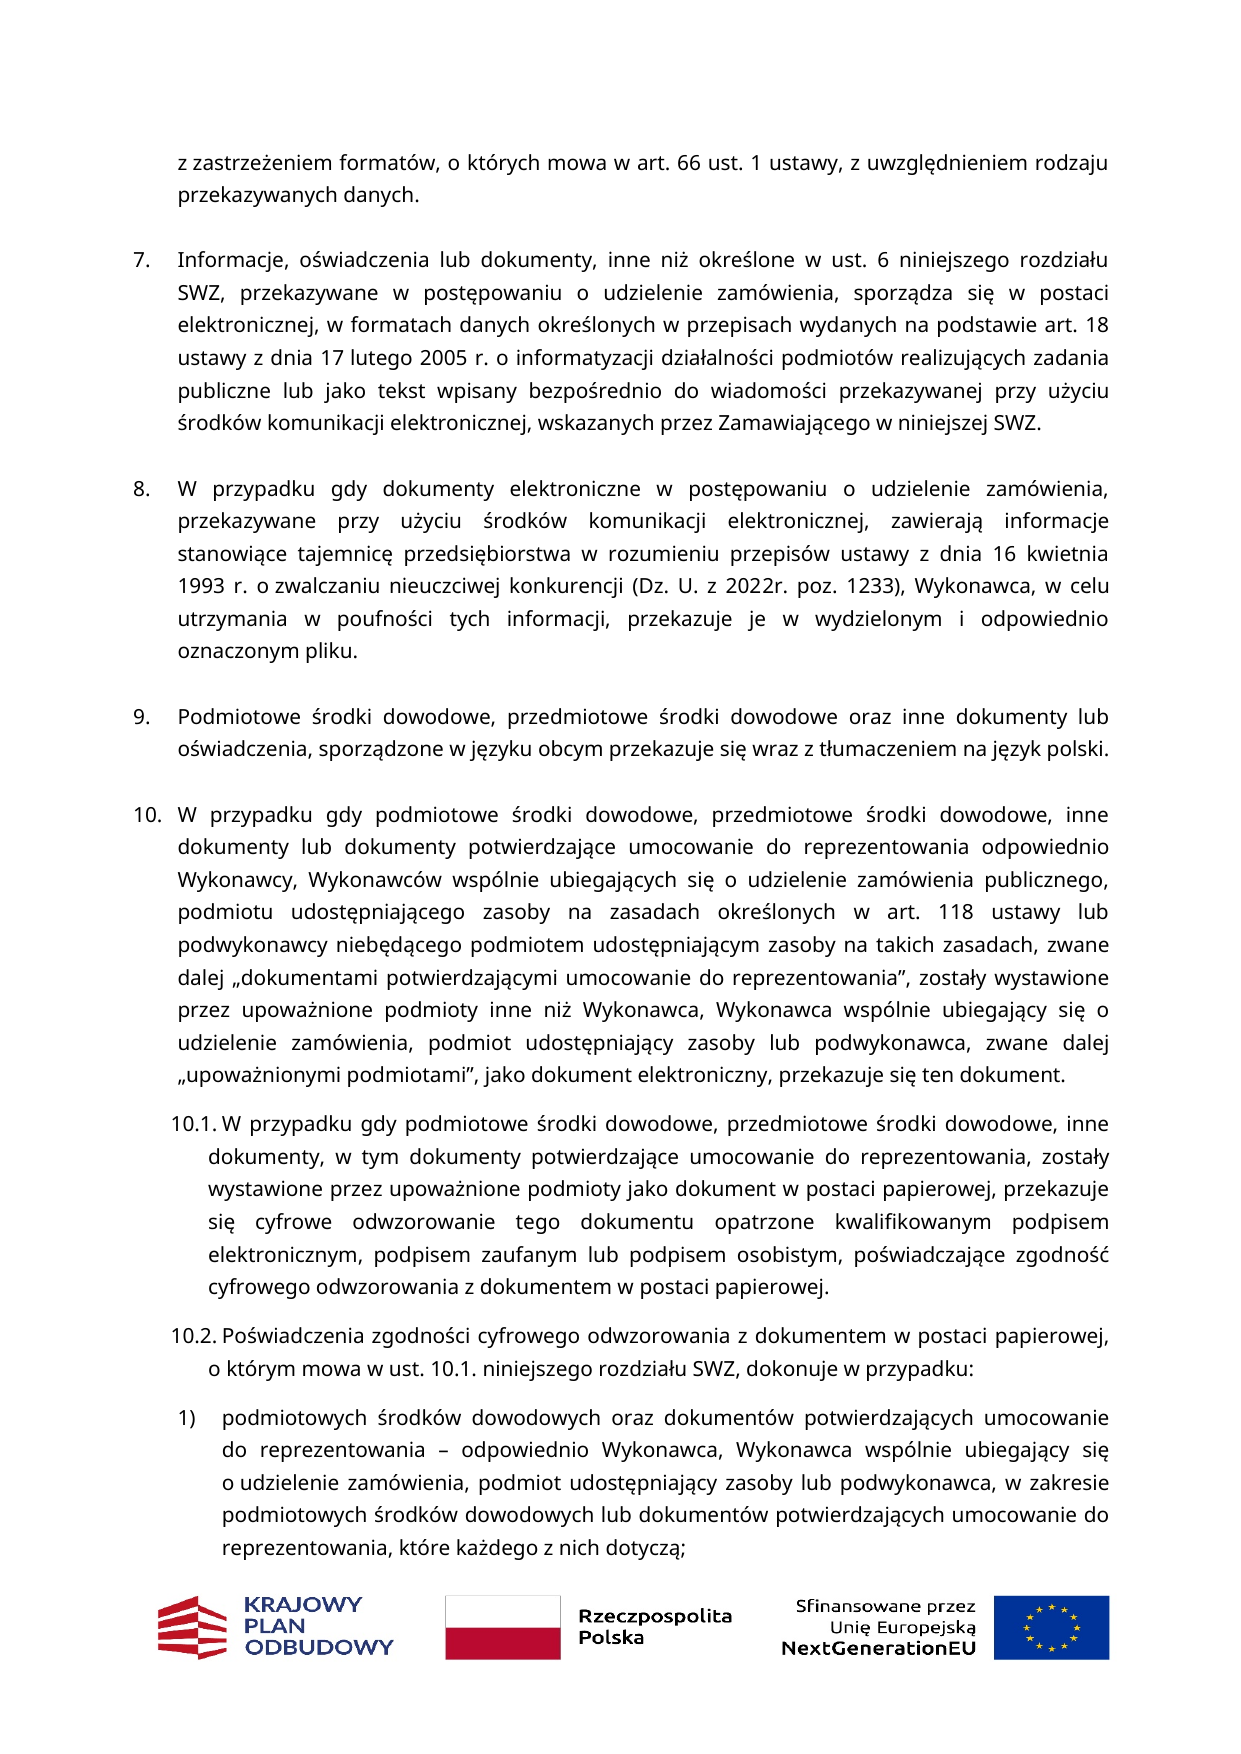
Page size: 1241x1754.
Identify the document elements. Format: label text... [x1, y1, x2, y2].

list W przypadku gdy podmiotowe środki dowodowe, przedmiotowe środki dowodowe, inne dokumenty lub dokumenty potwierdzające umocowanie do reprezentowania odpowiednio Wykonawcy, Wykonawców wspólnie ubiegających się o udzielenie zamówienia publicznego, podmiotu udostępniającego zasoby na zasadach określonych w art. 118 ustawy lub podwykonawcy niebędącego podmiotem udostępniającym zasoby na takich zasadach, zwane dalej „dokumentami potwierdzającymi umocowanie do reprezentowania”, zostały wystawione przez upoważnione podmioty inne niż Wykonawca, Wykonawca wspólnie ubiegający się o udzielenie zamówienia, podmiot udostępniający zasoby lub podwykonawca, zwane dalej „upoważnionymi podmiotami”, jako dokument elektroniczny, przekazuje się ten dokument. [133, 800, 1110, 1089]
list W przypadku gdy dokumenty elektroniczne w postępowaniu o udzielenie zamówienia, przekazywane przy użyciu środków komunikacji elektronicznej, zawierają informacje stanowiące tajemnicę przedsiębiorstwa w rozumieniu przepisów ustawy z dnia 16 kwietnia 1993 r. o zwalczaniu nieuczciwej konkurencji (Dz. U. z 2022r. poz. 1233), Wykonawca, w celu utrzymania w poufności tych informacji, przekazuje je w wydzielonym i odpowiednio oznaczonym pliku. [133, 474, 1110, 665]
list Poświadczenia zgodności cyfrowego odwzorowania z dokumentem w postaci papierowej, o którym mowa w ust. 10.1. niniejszego rozdziału SWZ, dokonuje w przypadku: [170, 1321, 1110, 1382]
text 1) podmiotowych środków dowodowych oraz dokumentów potwierdzających umocowanie do reprezentowania – odpowiednio Wykonawca, Wykonawca wspólnie ubiegający się o udzielenie zamówienia, podmiot udostępniający zasoby lub podwykonawca, w zakresie podmiotowych środków dowodowych lub dokumentów potwierdzających umocowanie do reprezentowania, które każdego z nich dotyczą; [177, 1403, 1110, 1562]
list Podmiotowe środki dowodowe, przedmiotowe środki dowodowe oraz inne dokumenty lub oświadczenia, sporządzone w języku obcym przekazuje się wraz z tłumaczeniem na język polski. [133, 702, 1110, 763]
picture [132, 1574, 1135, 1681]
list W przypadku gdy podmiotowe środki dowodowe, przedmiotowe środki dowodowe, inne dokumenty, w tym dokumenty potwierdzające umocowanie do reprezentowania, zostały wystawione przez upoważnione podmioty jako dokument w postaci papierowej, przekazuje się cyfrowe odwzorowanie tego dokumentu opatrzone kwalifikowanym podpisem elektronicznym, podpisem zaufanym lub podpisem osobistym, poświadczające zgodność cyfrowego odwzorowania z dokumentem w postaci papierowej. [170, 1109, 1110, 1301]
list Informacje, oświadczenia lub dokumenty, inne niż określone w ust. 6 niniejszego rozdziału SWZ, przekazywane w postępowaniu o udzielenie zamówienia, sporządza się w postaci elektronicznej, w formatach danych określonych w przepisach wydanych na podstawie art. 18 ustawy z dnia 17 lutego 2005 r. o informatyzacji działalności podmiotów realizujących zadania publiczne lub jako tekst wpisany bezpośrednio do wiadomości przekazywanej przy użyciu środków komunikacji elektronicznej, wskazanych przez Zamawiającego w niniejszej SWZ. [133, 245, 1110, 437]
